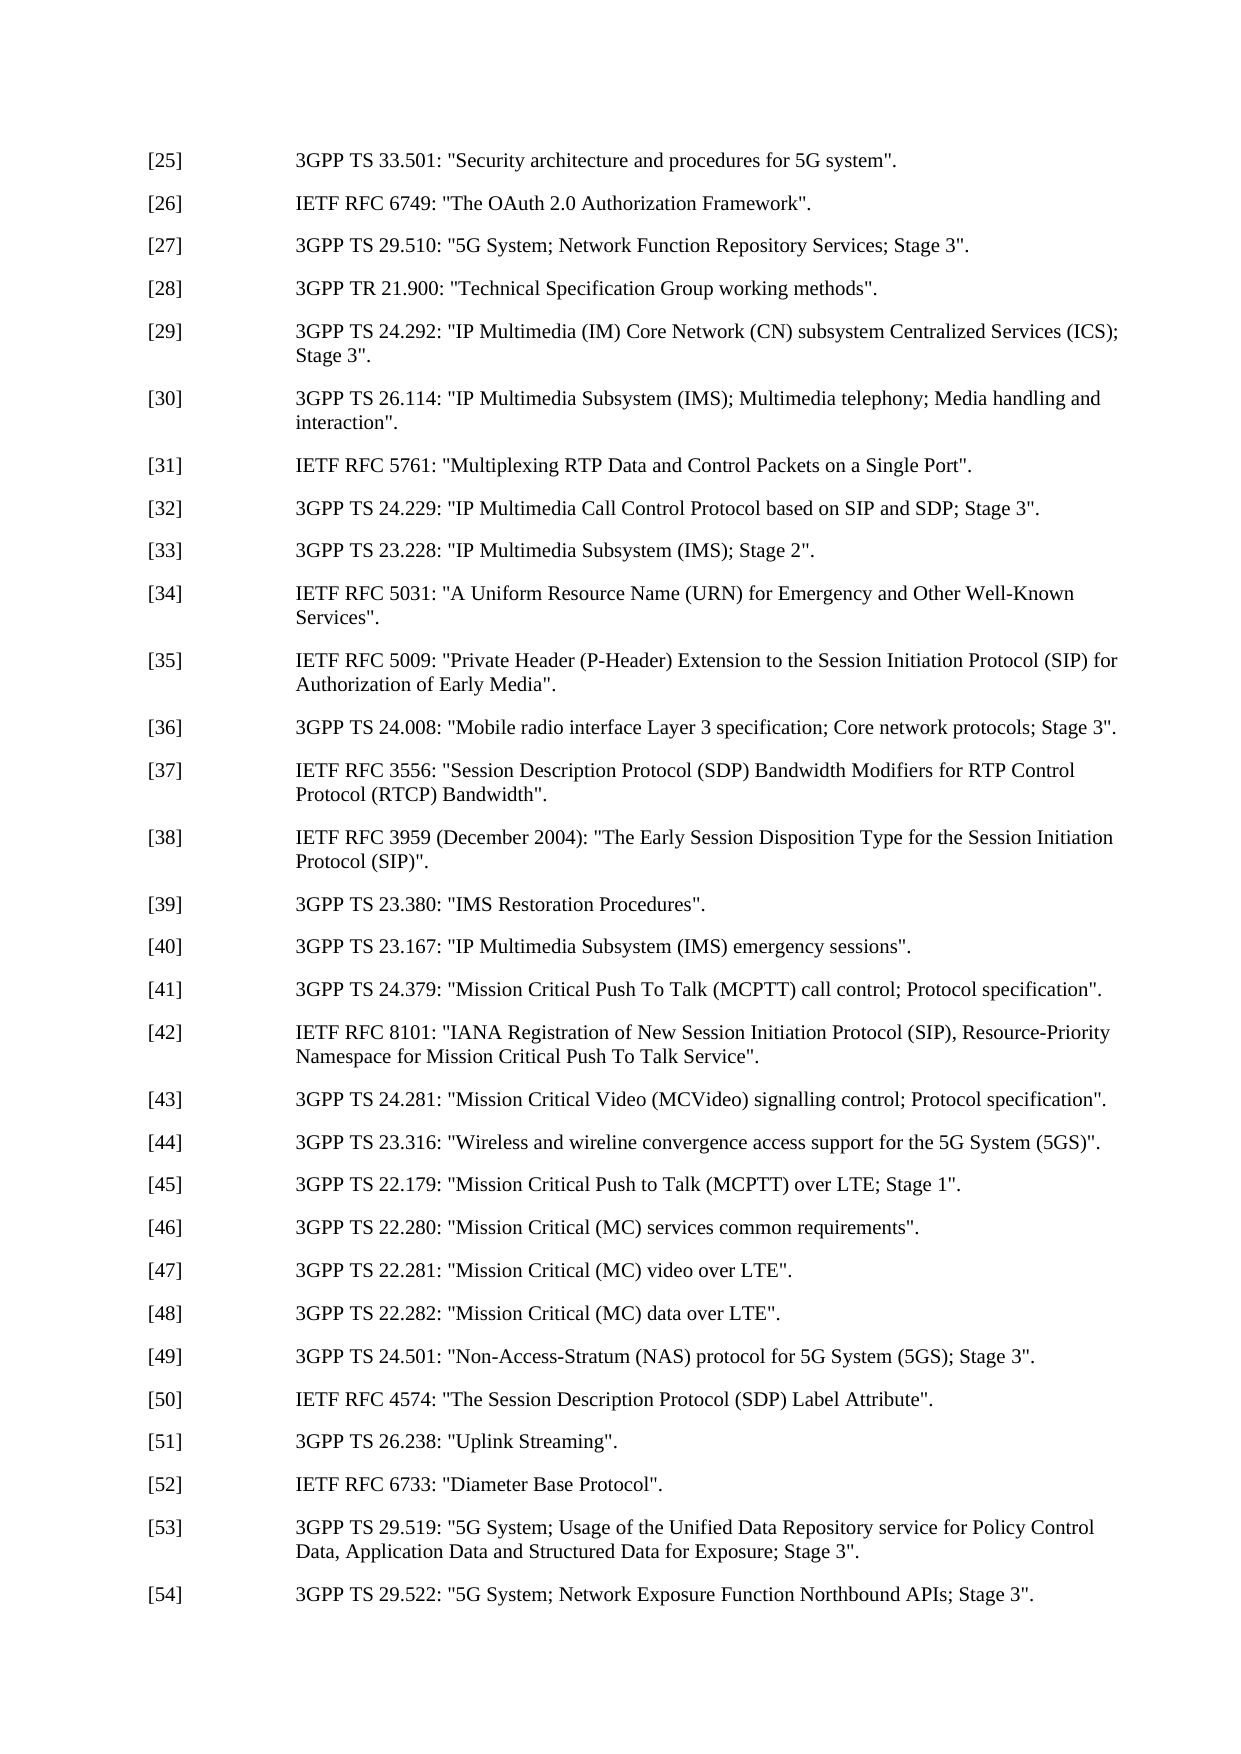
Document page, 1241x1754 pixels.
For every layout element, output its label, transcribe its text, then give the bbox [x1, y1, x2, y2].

text [29] 3GPP TS 24.292: "IP Multimedia (IM) Core Network (CN) subsystem Centralized Services (ICS); Stage 3". [148, 319, 1122, 367]
text [31] IETF RFC 5761: "Multiplexing RTP Data and Control Packets on a Single Port". [148, 453, 1122, 477]
text [47] 3GPP TS 22.281: "Mission Critical (MC) video over LTE". [148, 1258, 1122, 1282]
text [53] 3GPP TS 29.519: "5G System; Usage of the Unified Data Repository service for Policy Control Data, Application Data and Structured Data for Exposure; Stage 3". [148, 1515, 1122, 1563]
text [38] IETF RFC 3959 (December 2004): "The Early Session Disposition Type for the Session Initiation Protocol (SIP)". [148, 824, 1122, 873]
text [25] 3GPP TS 33.501: "Security architecture and procedures for 5G system". [148, 148, 1122, 172]
text [33] 3GPP TS 23.228: "IP Multimedia Subsystem (IMS); Stage 2". [148, 538, 1122, 562]
text [42] IETF RFC 8101: "IANA Registration of New Session Initiation Protocol (SIP), Resource-Priority Namespace for Mission Critical Push To Talk Service". [148, 1020, 1122, 1068]
text [27] 3GPP TS 29.510: "5G System; Network Function Repository Services; Stage 3". [148, 233, 1122, 257]
text [30] 3GPP TS 26.114: "IP Multimedia Subsystem (IMS); Multimedia telephony; Media handling and interaction". [148, 386, 1122, 434]
text [52] IETF RFC 6733: "Diameter Base Protocol". [148, 1472, 1122, 1496]
text [40] 3GPP TS 23.167: "IP Multimedia Subsystem (IMS) emergency sessions". [148, 934, 1122, 958]
text [28] 3GPP TR 21.900: "Technical Specification Group working methods". [148, 276, 1122, 300]
text [39] 3GPP TS 23.380: "IMS Restoration Procedures". [148, 891, 1122, 916]
text [32] 3GPP TS 24.229: "IP Multimedia Call Control Protocol based on SIP and SDP; Stage 3". [148, 496, 1122, 519]
text [37] IETF RFC 3556: "Session Description Protocol (SDP) Bandwidth Modifiers for RTP Control Protocol (RTCP) Bandwidth". [148, 758, 1122, 806]
text [34] IETF RFC 5031: "A Uniform Resource Name (URN) for Emergency and Other Well-Known Services". [148, 581, 1122, 629]
text [45] 3GPP TS 22.179: "Mission Critical Push to Talk (MCPTT) over LTE; Stage 1". [148, 1172, 1122, 1196]
text [35] IETF RFC 5009: "Private Header (P-Header) Extension to the Session Initiation Protocol (SIP) for Authorization of Early Media". [148, 648, 1122, 696]
text [44] 3GPP TS 23.316: "Wireless and wireline convergence access support for the 5G System (5GS)". [148, 1129, 1122, 1154]
text [49] 3GPP TS 24.501: "Non-Access-Stratum (NAS) protocol for 5G System (5GS); Stage 3". [148, 1344, 1122, 1368]
text [36] 3GPP TS 24.008: "Mobile radio interface Layer 3 specification; Core network protocols; Stage 3". [148, 715, 1122, 739]
text [46] 3GPP TS 22.280: "Mission Critical (MC) services common requirements". [148, 1215, 1122, 1239]
text [26] IETF RFC 6749: "The OAuth 2.0 Authorization Framework". [148, 191, 1122, 214]
text [48] 3GPP TS 22.282: "Mission Critical (MC) data over LTE". [148, 1301, 1122, 1325]
text [50] IETF RFC 4574: "The Session Description Protocol (SDP) Label Attribute". [148, 1386, 1122, 1411]
text [51] 3GPP TS 26.238: "Uplink Streaming". [148, 1429, 1122, 1453]
text [41] 3GPP TS 24.379: "Mission Critical Push To Talk (MCPTT) call control; Protocol specification". [148, 977, 1122, 1001]
text [54] 3GPP TS 29.522: "5G System; Network Exposure Function Northbound APIs; Stage 3". [148, 1582, 1122, 1606]
text [43] 3GPP TS 24.281: "Mission Critical Video (MCVideo) signalling control; Protocol specification". [148, 1087, 1122, 1111]
